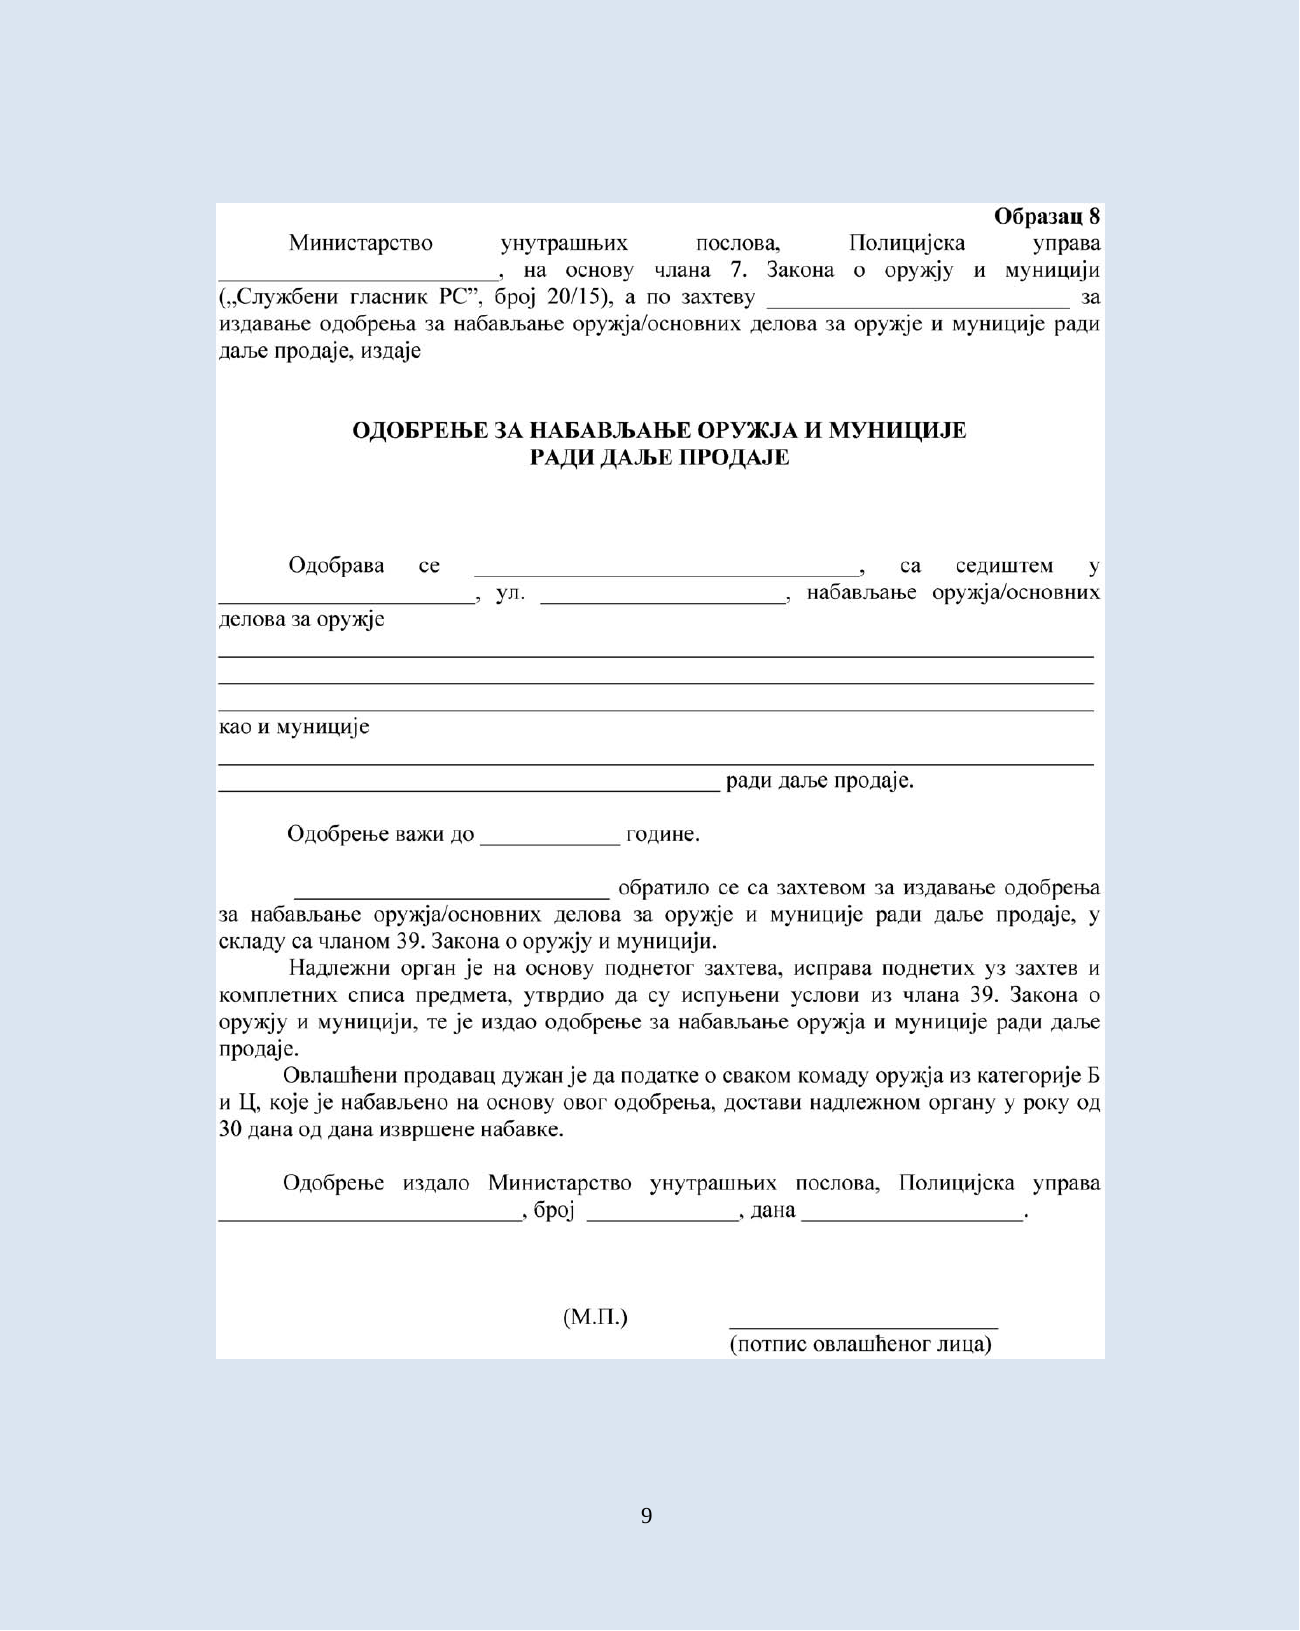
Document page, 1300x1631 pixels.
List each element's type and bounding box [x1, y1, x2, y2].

picture [216, 203, 1105, 1359]
